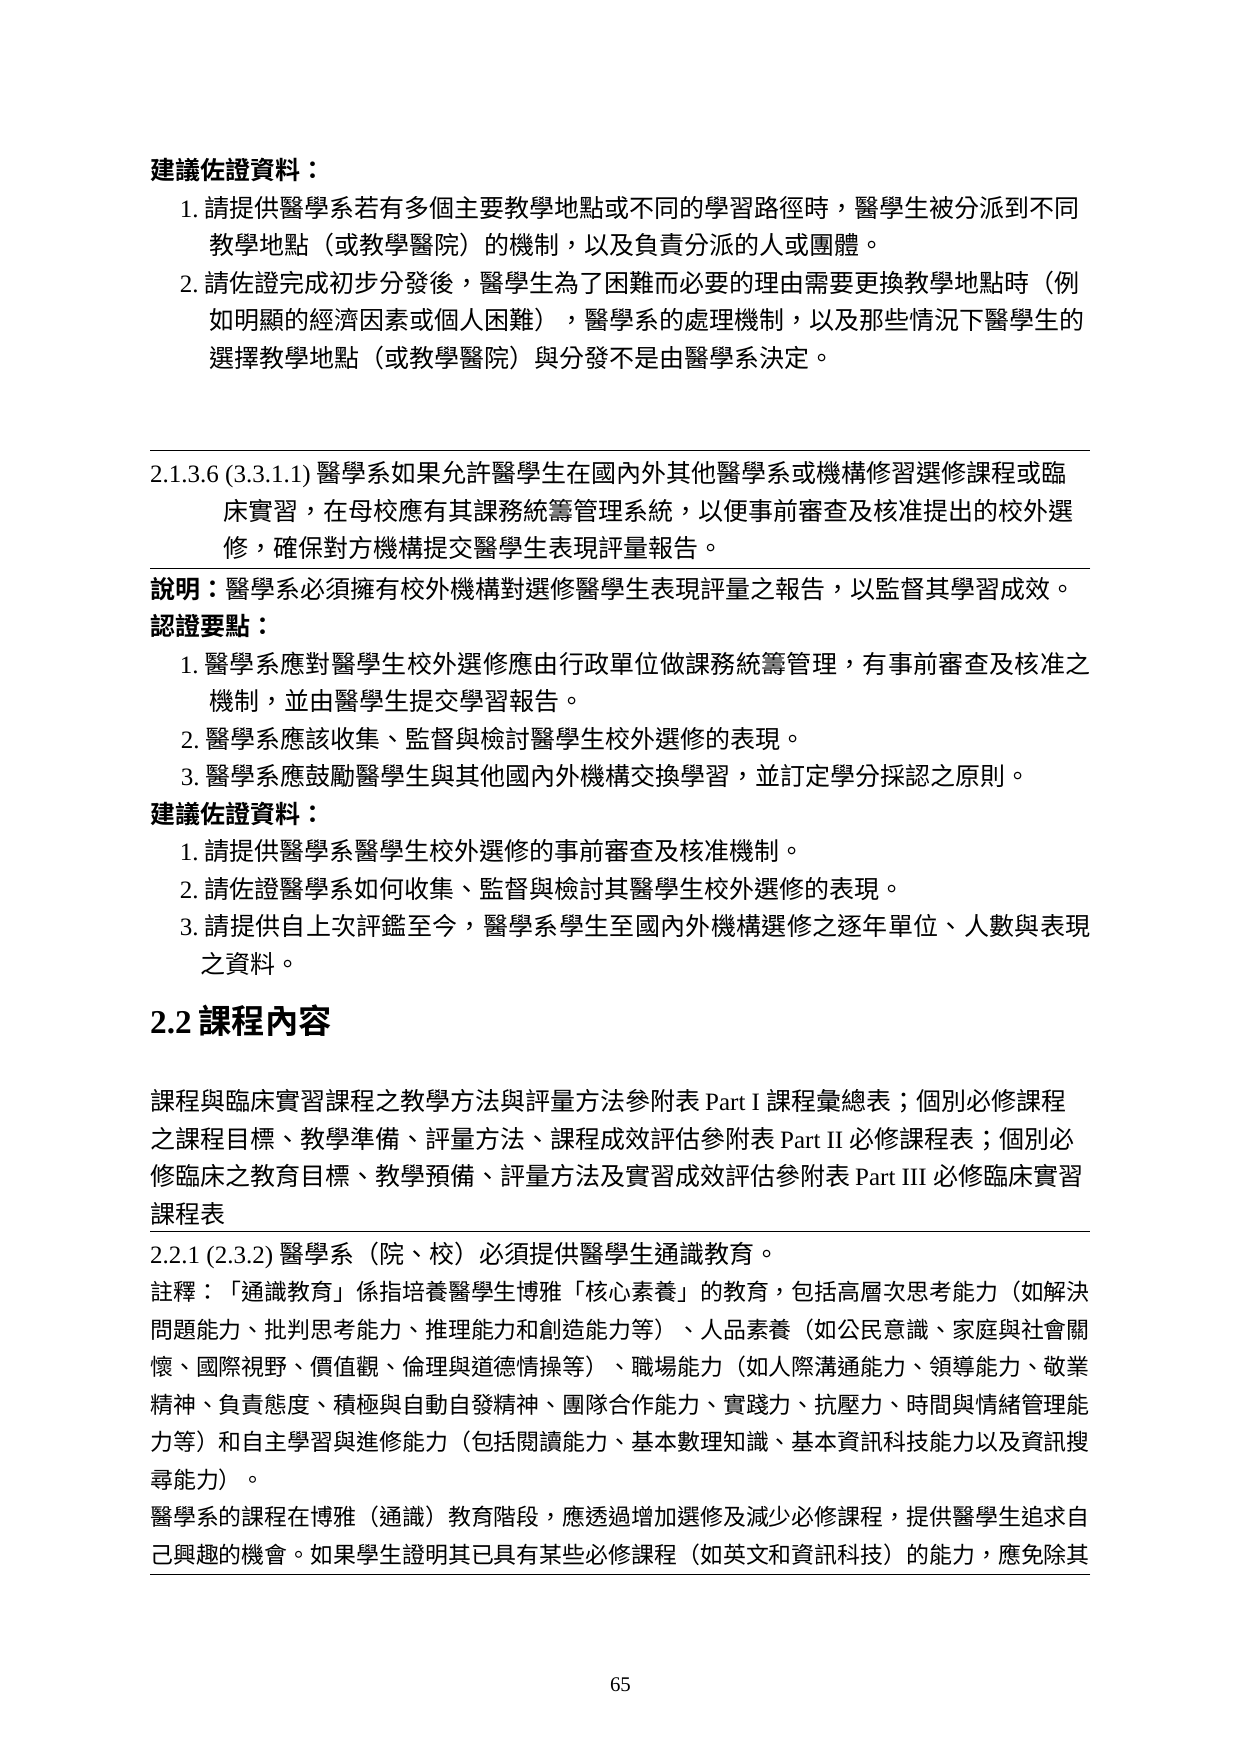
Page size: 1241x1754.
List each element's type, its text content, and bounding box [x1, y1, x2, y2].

text 2.1.3.6 (3.3.1.1) 醫學系如果允許醫學生在國內外其他醫學系或機構修習選修課程或臨床實習，在母校應有其課務統籌管理系統，以便事前審查及核准提出的校外選修，確保對方機構提交醫學生表現評量報告。 [150, 451, 1090, 568]
list 醫學系應鼓勵醫學生與其他國內外機構交換學習，並訂定學分採認之原則。 [181, 756, 1090, 794]
text 2.2.1 (2.3.2) 醫學系（院、校）必須提供醫學生通識教育。 [150, 1232, 1090, 1272]
text 註釋：「通識教育」係指培養醫學生博雅「核心素養」的教育，包括高層次思考能力（如解決問題能力、批判思考能力、推理能力和創造能力等）、人品素養（如公民意識、家庭與社會關懷、國際視野、價值觀、倫理與道德情操等）、職場能力（如人際溝通能力、領導能力、敬業精神、負責態度、積極與自動自發精神、團隊合作能力、實踐力、抗壓力、時間與情緒管理能力等）和自主學習與進修能力（包括閱讀能力、基本數理知識、基本資訊科技能力以及資訊搜尋能力）。 [150, 1272, 1090, 1497]
text 建議佐證資料： [150, 794, 1090, 831]
subtitle 2.2課程內容 [150, 981, 1090, 1056]
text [150, 1497, 1090, 1574]
list 請佐證完成初步分發後，醫學生為了困難而必要的理由需要更換教學地點時（例如明顯的經濟因素或個人困難），醫學系的處理機制，以及那些情況下醫學生的選擇教學地點（或教學醫院）與分發不是由醫學系決定。 [179, 262, 1090, 375]
list 請提供醫學系醫學生校外選修的事前審查及核准機制。 [179, 831, 1090, 869]
text 認證要點： [150, 606, 1090, 644]
list 請提供自上次評鑑至今，醫學系學生至國內外機構選修之逐年單位、人數與表現之資料。 [179, 906, 1090, 981]
list 醫學系應對醫學生校外選修應由行政單位做課務統籌管理，有事前審查及核准之 機制，並由醫學生提交學習報告。 [179, 644, 1090, 719]
list 醫學系應該收集、監督與檢討醫學生校外選修的表現。 [181, 719, 1090, 756]
list 建議佐證資料： [150, 150, 1090, 187]
text 課程與臨床實習課程之教學方法與評量方法參附表Part I 課程彙總表；個別必修課程之課程目標、教學準備、評量方法、課程成效評估參附表Part II 必修課程表；個別必修臨床之教育目標、教學預備、評量方法及實習成效評估參附表Part III 必修臨床實習課程表 [150, 1081, 1090, 1231]
list 請佐證醫學系如何收集、監督與檢討其醫學生校外選修的表現。 [179, 869, 1090, 906]
text 說明：醫學系必須擁有校外機構對選修醫學生表現評量之報告，以監督其學習成效。 [150, 569, 1090, 606]
list 請提供醫學系若有多個主要教學地點或不同的學習路徑時，醫學生被分派到不同教學地點（或教學醫院）的機制，以及負責分派的人或團體。 [179, 187, 1090, 262]
